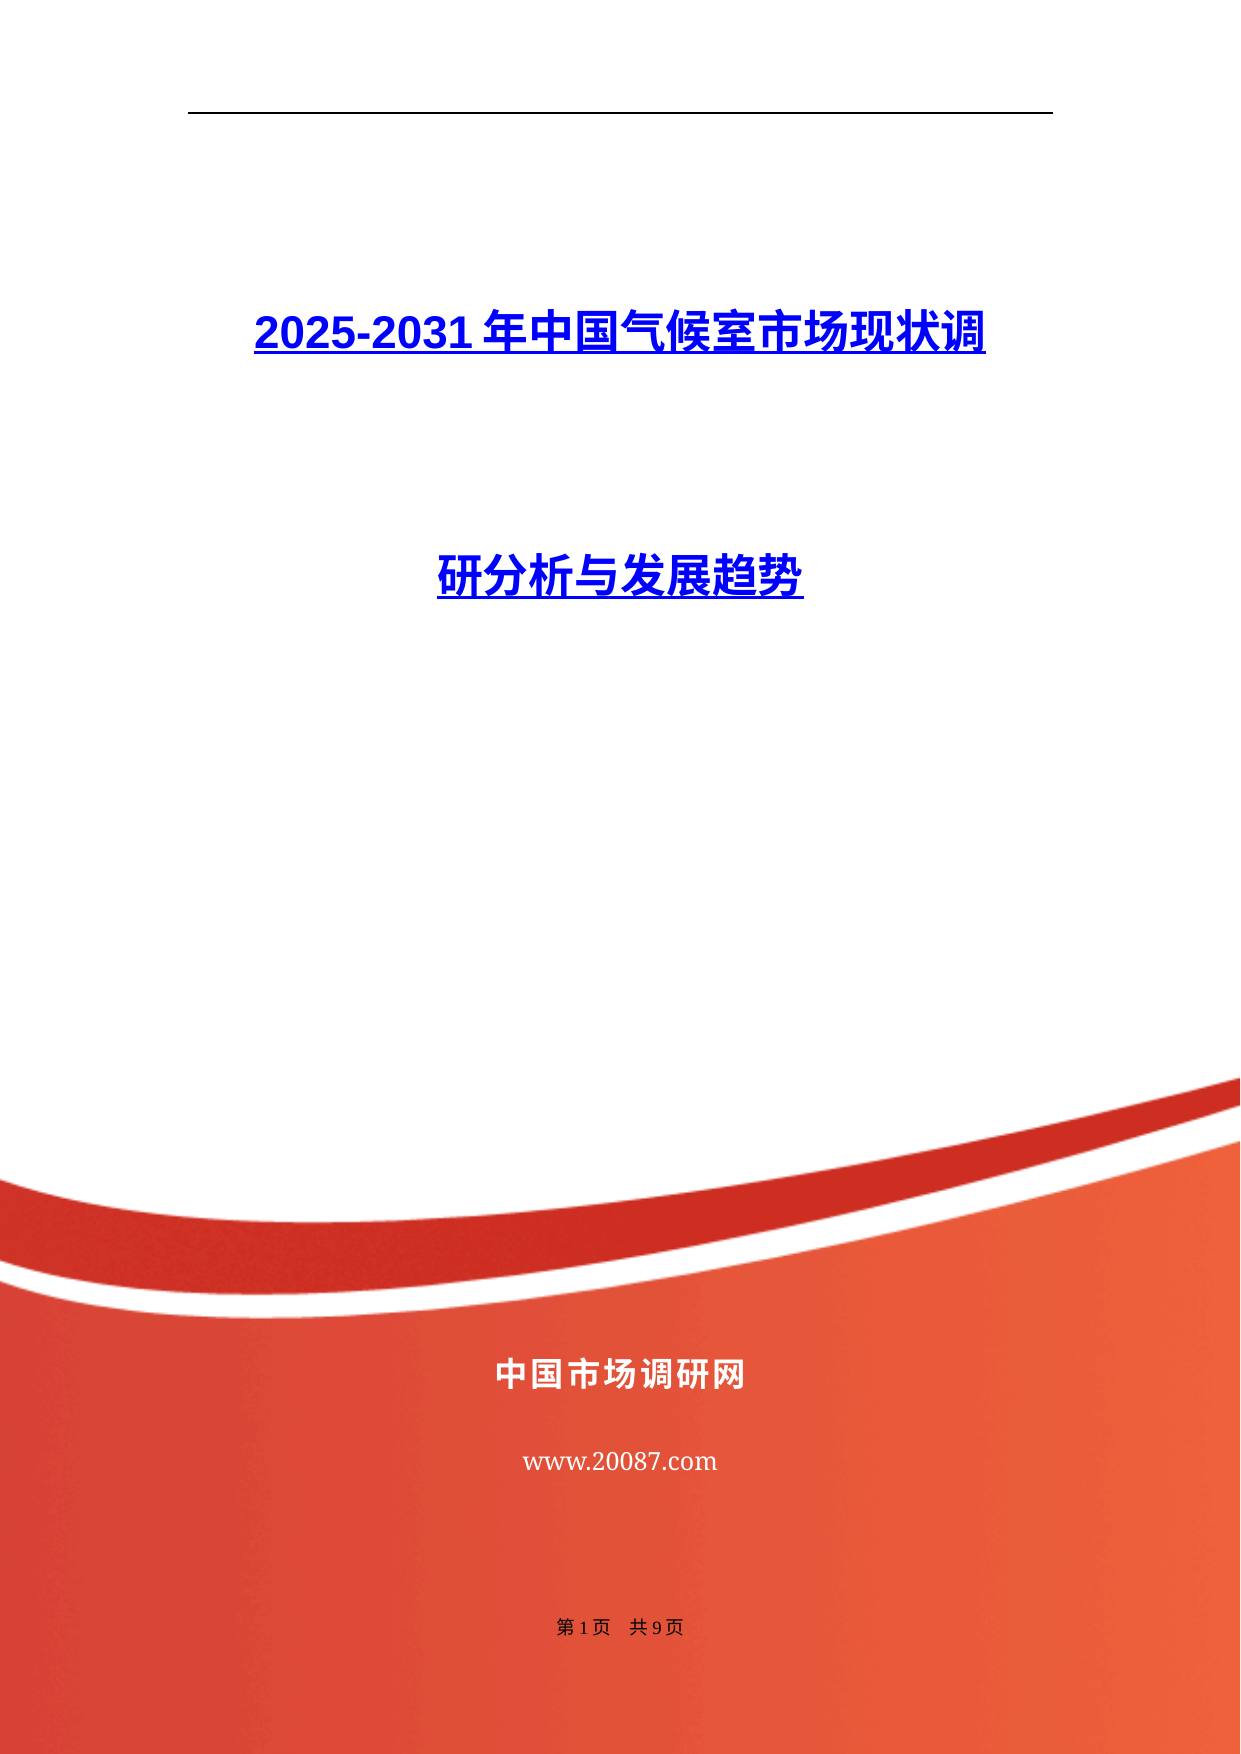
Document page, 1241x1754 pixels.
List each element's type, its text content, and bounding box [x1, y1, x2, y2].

table_header 2025-2031年中国气候室市场现状调研分析与发展趋势 [188, 207, 1053, 773]
subtitle 中国市场调研网 [187, 1339, 1053, 1404]
text www.20087.com [187, 1428, 1053, 1493]
picture [0, 1006, 1241, 1754]
